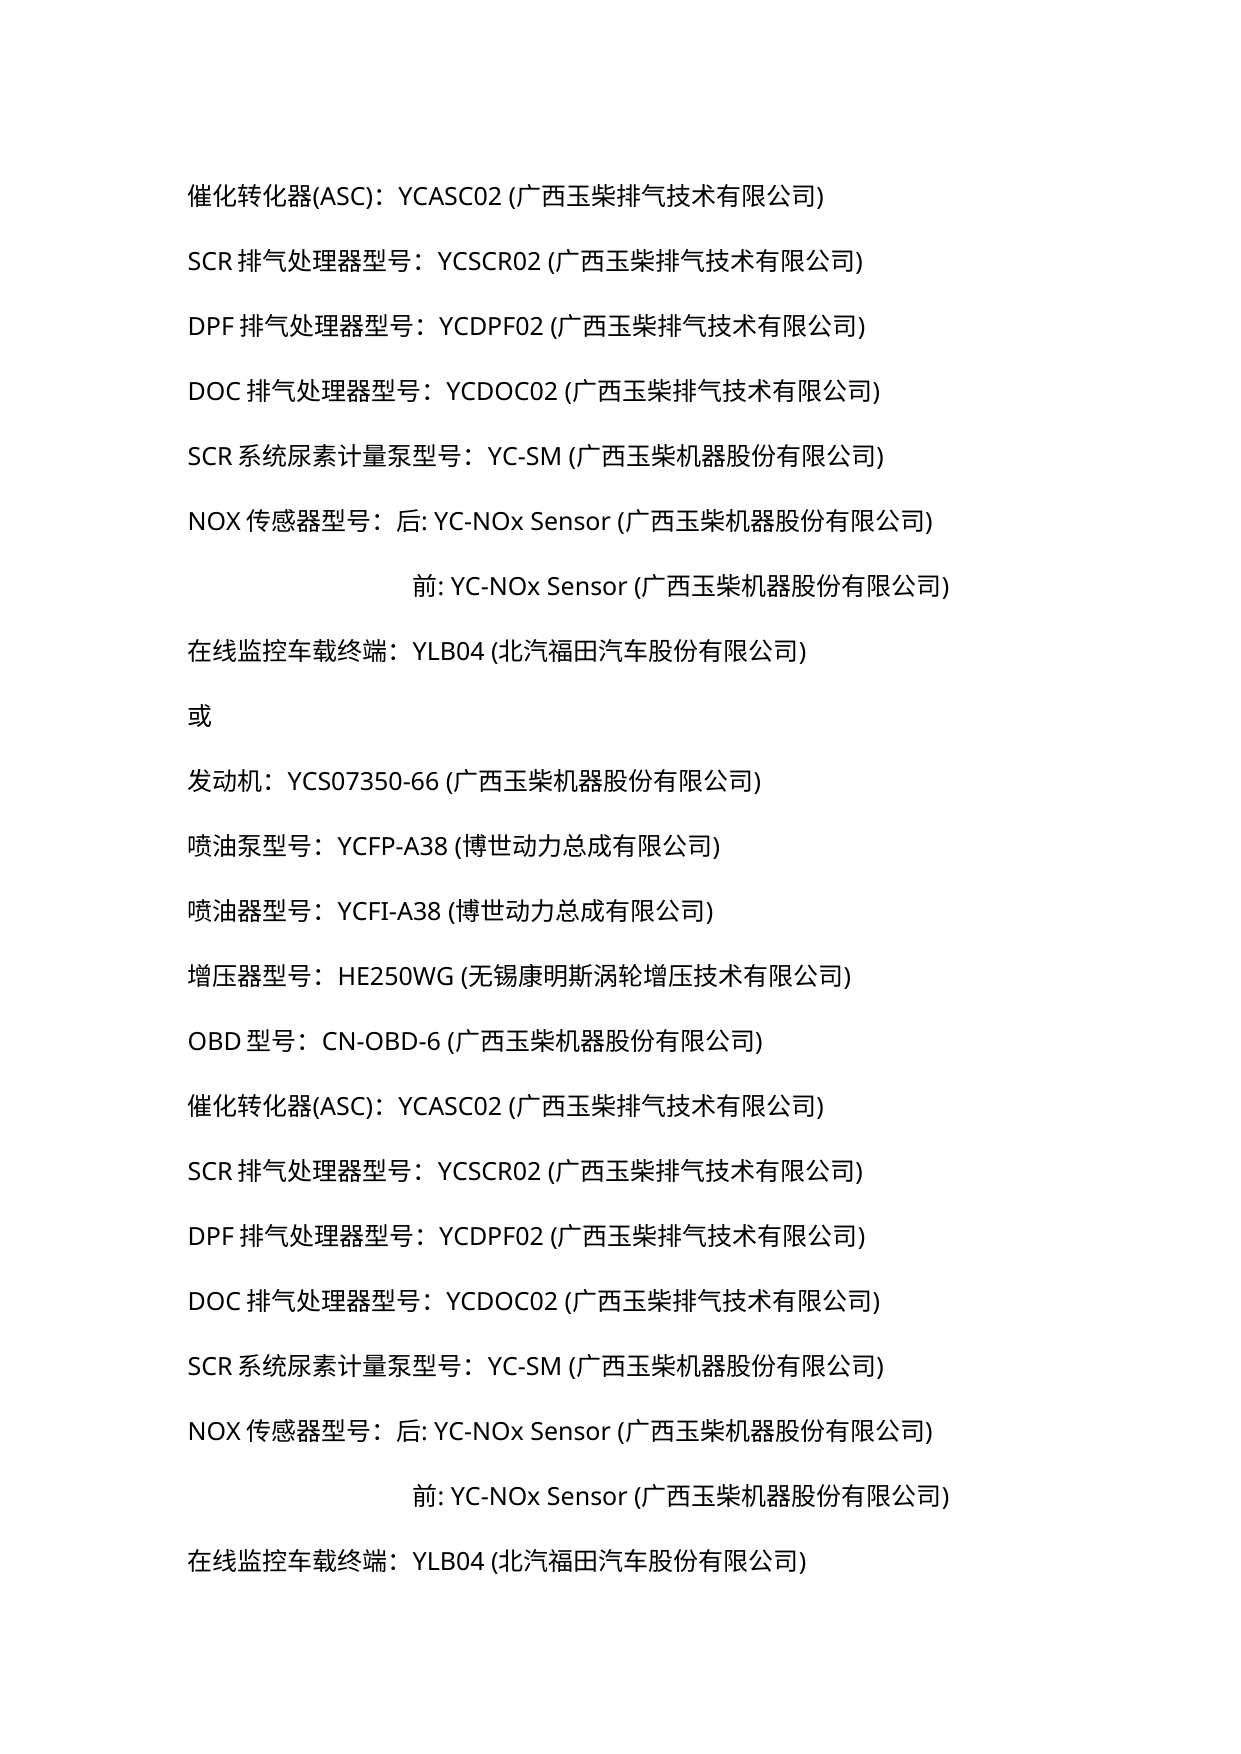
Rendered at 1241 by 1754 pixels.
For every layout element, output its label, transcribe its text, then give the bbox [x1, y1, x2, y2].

text 发动机：YCS07350-66 (广西玉柴机器股份有限公司) [187, 747, 1053, 812]
text DPF排气处理器型号：YCDPF02 (广西玉柴排气技术有限公司) [187, 292, 1053, 357]
text 喷油器型号：YCFI-A38 (博世动力总成有限公司) [187, 877, 1053, 942]
text 喷油泵型号：YCFP-A38 (博世动力总成有限公司) [187, 812, 1053, 877]
text SCR排气处理器型号：YCSCR02 (广西玉柴排气技术有限公司) [187, 227, 1053, 292]
text 增压器型号：HE250WG (无锡康明斯涡轮增压技术有限公司) [187, 942, 1053, 1007]
text DOC排气处理器型号：YCDOC02 (广西玉柴排气技术有限公司) [187, 1267, 1053, 1332]
text 前: YC-NOx Sensor (广西玉柴机器股份有限公司) [187, 1462, 1053, 1527]
text DOC排气处理器型号：YCDOC02 (广西玉柴排气技术有限公司) [187, 357, 1053, 422]
text 催化转化器(ASC)：YCASC02 (广西玉柴排气技术有限公司) [187, 1072, 1053, 1137]
text SCR排气处理器型号：YCSCR02 (广西玉柴排气技术有限公司) [187, 1137, 1053, 1202]
text OBD型号：CN-OBD-6 (广西玉柴机器股份有限公司) [187, 1007, 1053, 1072]
text DPF排气处理器型号：YCDPF02 (广西玉柴排气技术有限公司) [187, 1202, 1053, 1267]
text SCR系统尿素计量泵型号：YC-SM (广西玉柴机器股份有限公司) [187, 422, 1053, 487]
text 前: YC-NOx Sensor (广西玉柴机器股份有限公司) [187, 552, 1053, 617]
text SCR系统尿素计量泵型号：YC-SM (广西玉柴机器股份有限公司) [187, 1332, 1053, 1397]
text NOX传感器型号：后: YC-NOx Sensor (广西玉柴机器股份有限公司) [187, 1397, 1053, 1462]
text 在线监控车载终端：YLB04 (北汽福田汽车股份有限公司) [187, 617, 1053, 682]
text 催化转化器(ASC)：YCASC02 (广西玉柴排气技术有限公司) [187, 162, 1053, 227]
text 或 [187, 682, 1053, 747]
text NOX传感器型号：后: YC-NOx Sensor (广西玉柴机器股份有限公司) [187, 487, 1053, 552]
text 在线监控车载终端：YLB04 (北汽福田汽车股份有限公司) [187, 1527, 1053, 1592]
